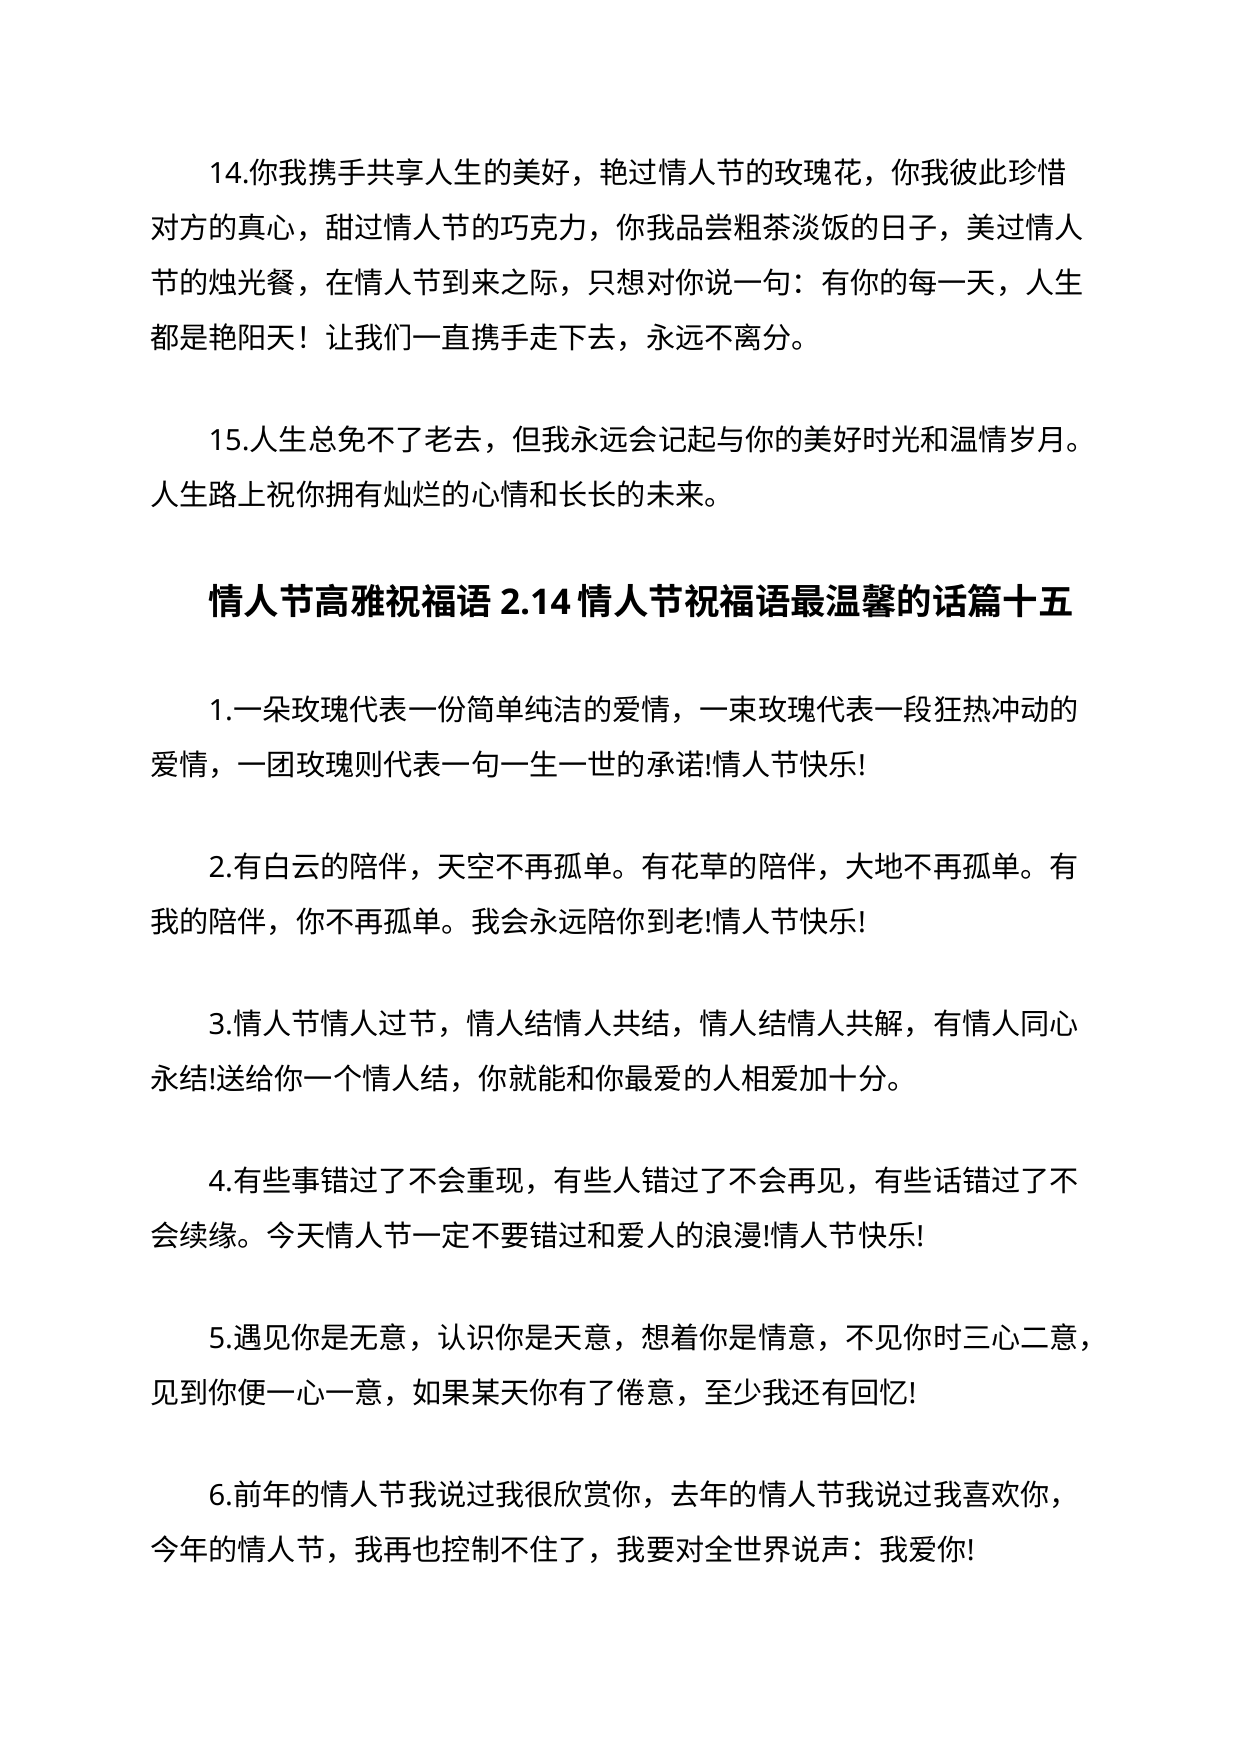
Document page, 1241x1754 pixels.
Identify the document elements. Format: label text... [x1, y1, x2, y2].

text 14.你我携手共享人生的美好，艳过情人节的玫瑰花，你我彼此珍惜对方的真心，甜过情人节的巧克力，你我品尝粗茶淡饭的日子，美过情人节的烛光餐，在情人节到来之际，只想对你说一句：有你的每一天，人生都是艳阳天！让我们一直携手走下去，永远不离分。 [150, 150, 1090, 357]
text 2.有白云的陪伴，天空不再孤单。有花草的陪伴，大地不再孤单。有我的陪伴，你不再孤单。我会永远陪你到老!情人节快乐! [150, 844, 1090, 941]
text 情人节高雅祝福语 2.14情人节祝福语最温馨的话篇十五 [150, 573, 1090, 625]
text 1.一朵玫瑰代表一份简单纯洁的爱情，一束玫瑰代表一段狂热冲动的爱情，一团玫瑰则代表一句一生一世的承诺!情人节快乐! [150, 687, 1090, 784]
text 3.情人节情人过节，情人结情人共结，情人结情人共解，有情人同心永结!送给你一个情人结，你就能和你最爱的人相爱加十分。 [150, 1001, 1090, 1098]
text 4.有些事错过了不会重现，有些人错过了不会再见，有些话错过了不会续缘。今天情人节一定不要错过和爱人的浪漫!情人节快乐! [150, 1158, 1090, 1255]
text 15.人生总免不了老去，但我永远会记起与你的美好时光和温情岁月。人生路上祝你拥有灿烂的心情和长长的未来。 [150, 417, 1090, 514]
text 5.遇见你是无意，认识你是天意，想着你是情意，不见你时三心二意，见到你便一心一意，如果某天你有了倦意，至少我还有回忆! [150, 1315, 1090, 1412]
text 6.前年的情人节我说过我很欣赏你，去年的情人节我说过我喜欢你，今年的情人节，我再也控制不住了，我要对全世界说声：我爱你! [150, 1472, 1090, 1569]
